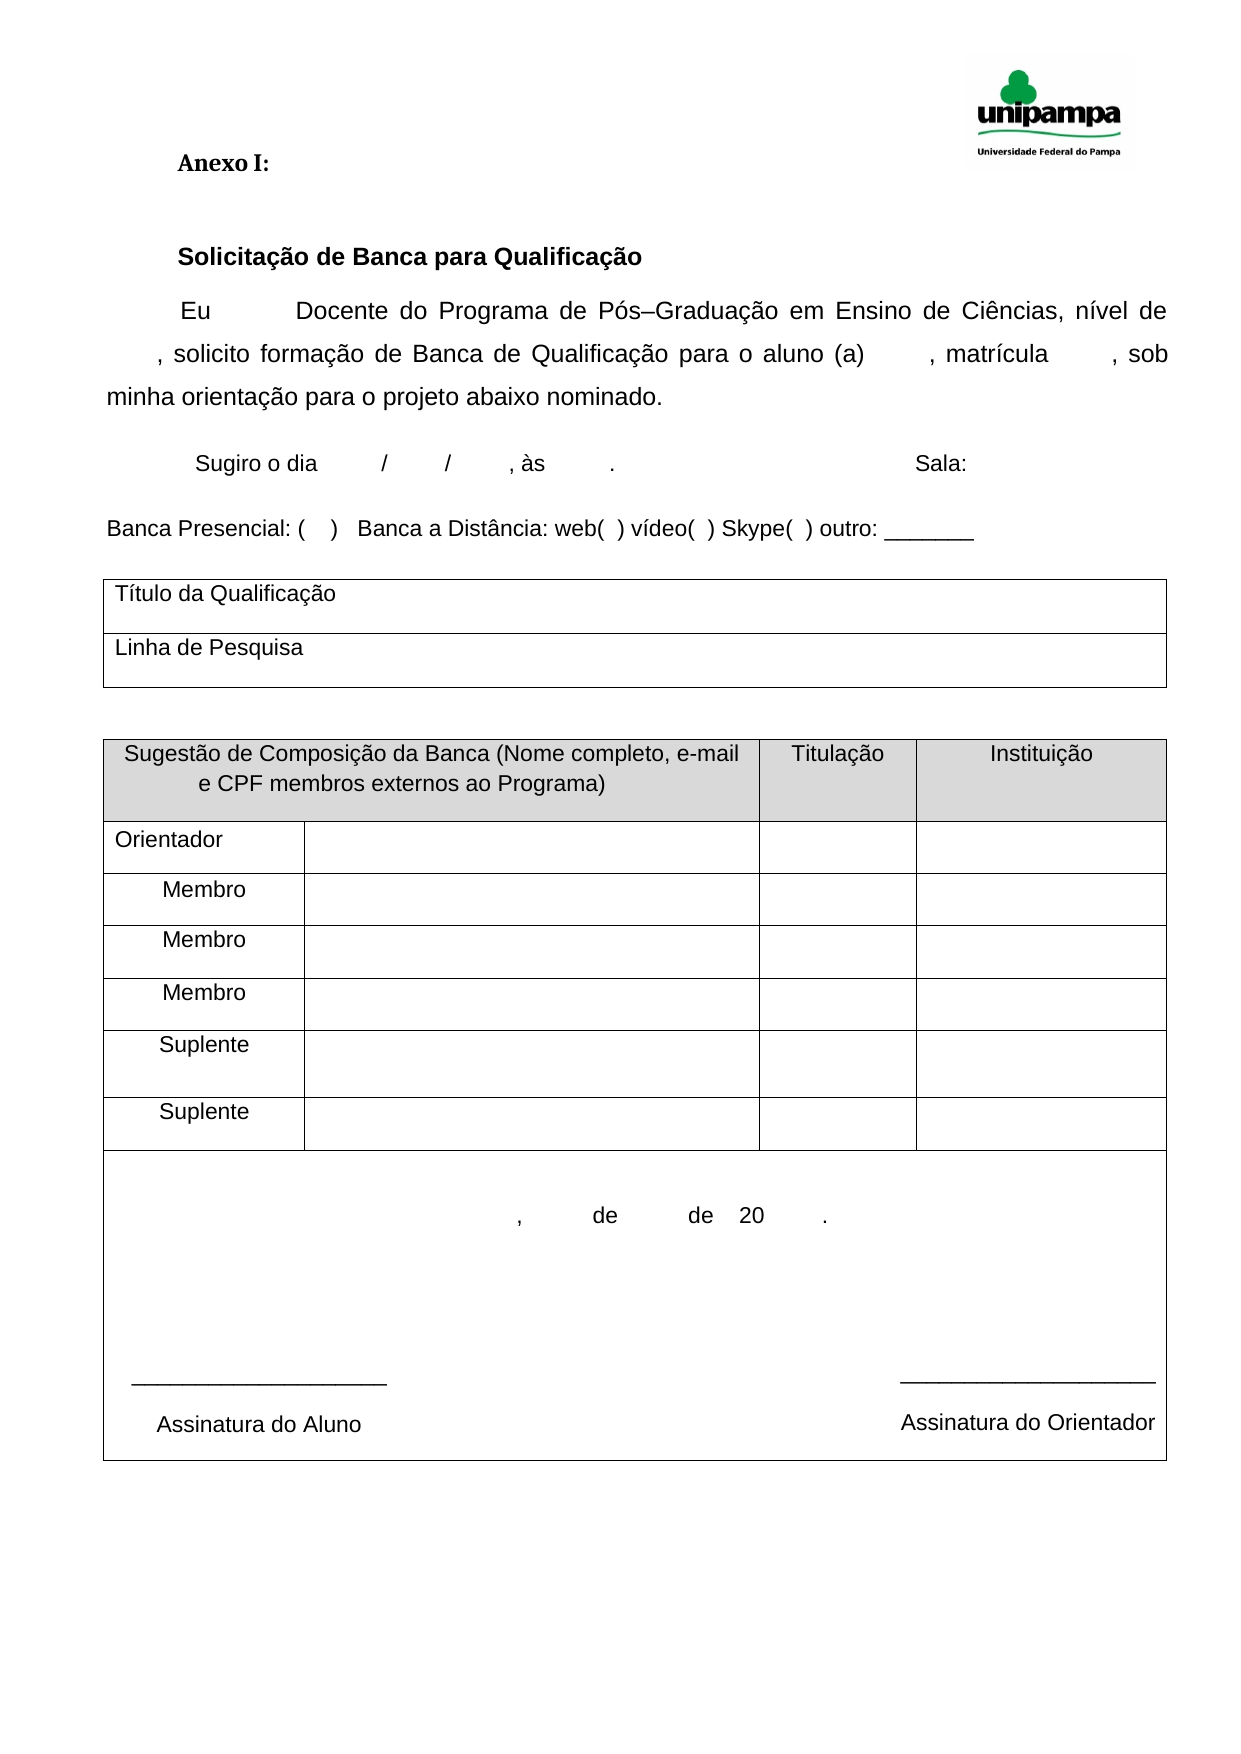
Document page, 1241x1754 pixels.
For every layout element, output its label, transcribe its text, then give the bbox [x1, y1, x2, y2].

table_cell [305, 1031, 759, 1097]
table_cell [917, 1098, 1166, 1150]
picture [962, 54, 1136, 172]
table_cell Membro [104, 979, 304, 1029]
text Eu Docente do Programa de Pós–Graduação em Ensino de Ciências, nível de , solicito formação de Banca de Qualificação para o aluno (a) , matrícula , sob minha orientação para o projeto abaixo nominado. [106, 296, 1168, 411]
table_cell [760, 1031, 916, 1097]
table_cell [760, 874, 916, 925]
table_cell [305, 874, 759, 925]
table_cell [760, 1098, 916, 1150]
table_cell [917, 822, 1166, 873]
table_cell Membro [104, 926, 304, 977]
table_cell [917, 1031, 1166, 1097]
table_cell Suplente [104, 1031, 304, 1097]
table_cell [917, 926, 1166, 977]
table_cell [760, 926, 916, 977]
table_cell , de de 20 . ____________________ Assinatura do Orientador [104, 1151, 1166, 1460]
table_cell [305, 1098, 759, 1150]
text Sugiro o dia / / , às . Sala: [106, 450, 1168, 477]
table_cell Linha de Pesquisa [104, 634, 1166, 687]
text Solicitação de Banca para Qualificação [177, 242, 1196, 271]
table_header Titulação [760, 740, 916, 821]
table_cell [760, 822, 916, 873]
table_cell Membro [104, 874, 304, 925]
table_cell [305, 926, 759, 977]
table_cell [760, 979, 916, 1029]
text Banca Presencial: ( ) Banca a Distância: web( ) vídeo( ) Skype( ) outro: _______ [106, 515, 1168, 541]
table_header Instituição [917, 740, 1166, 821]
table_cell [917, 979, 1166, 1029]
table_cell [305, 822, 759, 873]
subtitle Anexo I: [177, 54, 1196, 178]
table_cell Orientador [104, 822, 304, 873]
table_header Título da Qualificação [104, 580, 1166, 633]
table_cell [917, 874, 1166, 925]
table_cell Suplente [104, 1098, 304, 1150]
table_cell [305, 979, 759, 1029]
table_header Sugestão de Composição da Banca (Nome completo, e-mail e CPF membros externos ao Programa) [104, 740, 759, 821]
